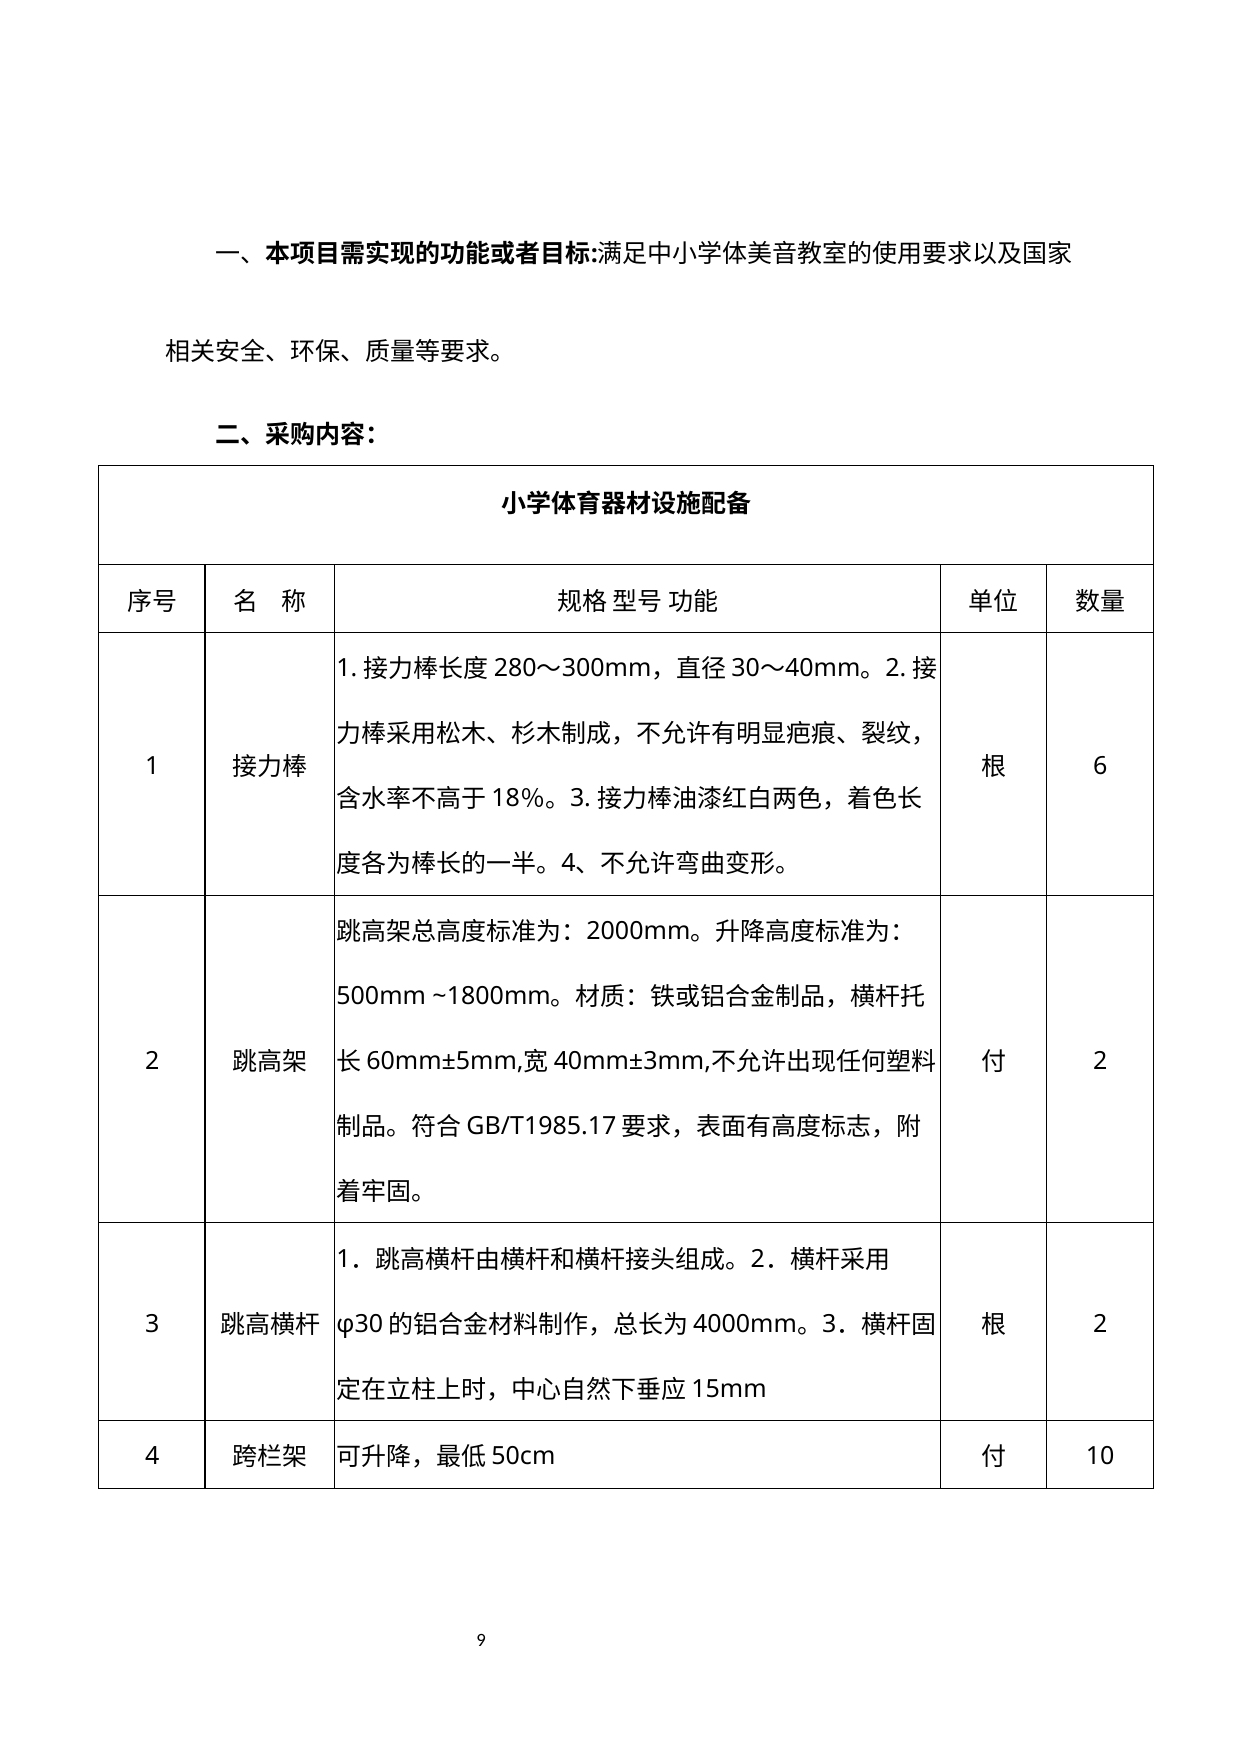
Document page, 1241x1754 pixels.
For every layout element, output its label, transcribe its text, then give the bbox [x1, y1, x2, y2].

table_cell 跳高架总高度标准为：2000mm。升降高度标准为：500mm ~1800mm。材质：铁或铝合金制品，横杆托长60mm±5mm,宽40mm±3mm,不允许出现任何塑料制品。符合GB/T1985.17要求，表面有高度标志，附着牢固。 [335, 896, 940, 1222]
table_cell 名 称 [206, 565, 334, 632]
table_cell 10 [1047, 1421, 1153, 1487]
table_cell 付 [941, 1421, 1046, 1487]
table_cell 3 [99, 1223, 204, 1420]
table_cell 跳高架 [206, 896, 334, 1222]
table_cell 1. 接力棒长度280～300mm，直径30～40mm。2. 接力棒采用松木、杉木制成，不允许有明显疤痕、裂纹，含水率不高于18％。3. 接力棒油漆红白两色，着色长度各为棒长的一半。4、不允许弯曲变形。 [335, 633, 940, 894]
table_cell 规格 型号 功能 [335, 565, 940, 632]
table_cell 可升降，最低50cm [335, 1421, 940, 1487]
table_cell 根 [941, 633, 1046, 894]
table_cell 4 [99, 1421, 204, 1487]
list 采购内容： [165, 400, 1087, 465]
table_cell 付 [941, 896, 1046, 1222]
table_cell 跳高横杆 [206, 1223, 334, 1420]
table_cell 6 [1047, 633, 1153, 894]
table_cell 数量 [1047, 565, 1153, 632]
table_cell 2 [1047, 1223, 1153, 1420]
table_cell 单位 [941, 565, 1046, 632]
table_cell 根 [941, 1223, 1046, 1420]
list 本项目需实现的功能或者目标:满足中小学体美音教室的使用要求以及国家相关安全、环保、质量等要求。 [165, 219, 1087, 382]
table_cell 2 [99, 896, 204, 1222]
table_cell 2 [1047, 896, 1153, 1222]
table_cell 跨栏架 [206, 1421, 334, 1487]
table_cell 1 [99, 633, 204, 894]
table_cell 序号 [99, 565, 204, 632]
table_cell 1．跳高横杆由横杆和横杆接头组成。2．横杆采用φ30的铝合金材料制作，总长为4000mm。3．横杆固定在立柱上时，中心自然下垂应15mm [335, 1223, 940, 1420]
table_header 小学体育器材设施配备 [99, 466, 1153, 564]
table_cell 接力棒 [206, 633, 334, 894]
